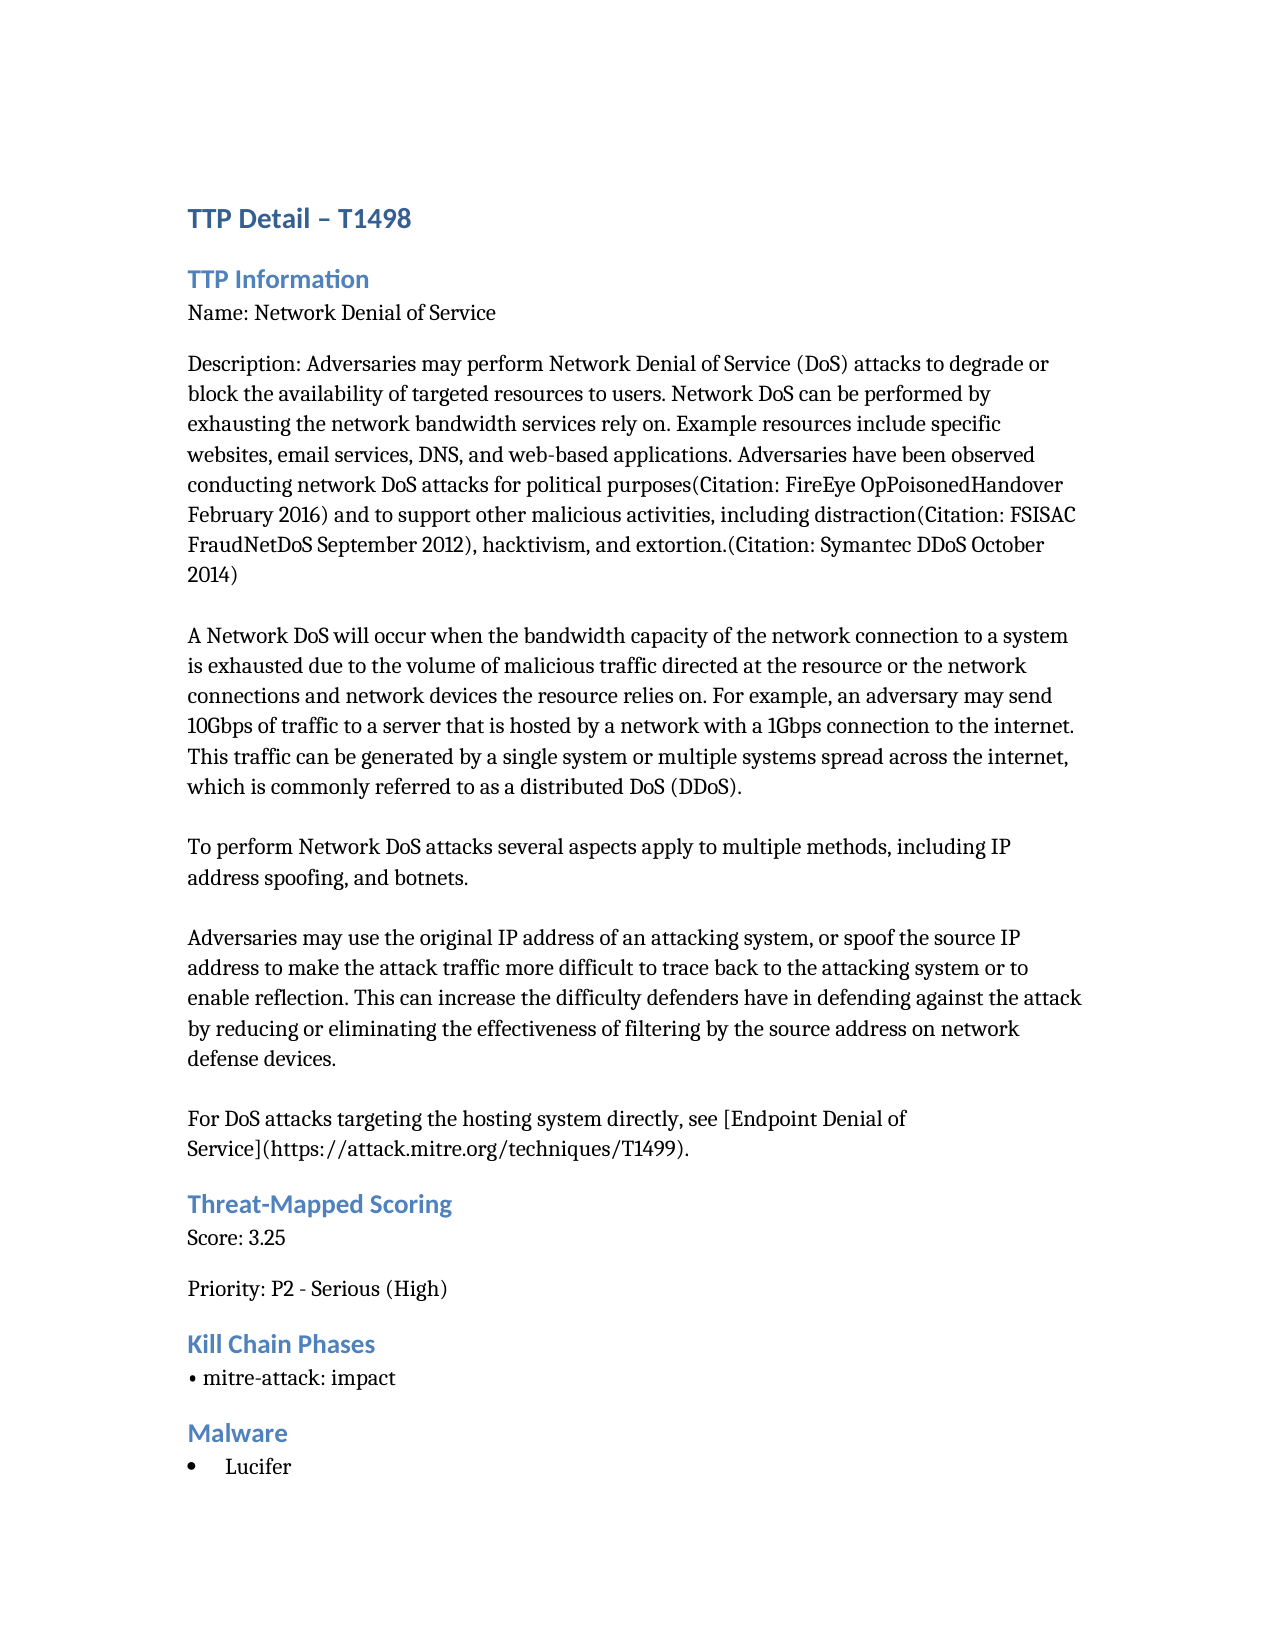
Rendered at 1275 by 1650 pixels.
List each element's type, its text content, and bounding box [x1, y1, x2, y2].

subtitle Threat-Mapped Scoring [187, 1187, 1087, 1220]
subtitle TTP Detail – T1498 [187, 200, 1087, 236]
text • mitre-attack: impact [187, 1365, 1087, 1391]
subtitle TTP Information [187, 262, 1087, 295]
list Lucifer [187, 1454, 1087, 1480]
subtitle Kill Chain Phases [187, 1327, 1087, 1360]
text Priority: P2 - Serious (High) [187, 1276, 1087, 1302]
text Description: Adversaries may perform Network Denial of Service (DoS) attacks to degrade or block the availability of targeted resources to users. Network DoS can be performed by exhausting the network bandwidth services rely on. Example resources include specific websites, email services, DNS, and web-based applications. Adversaries have been observed conducting network DoS attacks for political purposes(Citation: FireEye OpPoisonedHandover February 2016) and to support other malicious activities, including distraction(Citation: FSISAC FraudNetDoS September 2012), hacktivism, and extortion.(Citation: Symantec DDoS October 2014) A Network DoS will occur when the bandwidth capacity of the network connection to a system is exhausted due to the volume of malicious traffic directed at the resource or the network connections and network devices the resource relies on. For example, an adversary may send 10Gbps of traffic to a server that is hosted by a network with a 1Gbps connection to the internet. This traffic can be generated by a single system or multiple systems spread across the internet, which is commonly referred to as a distributed DoS (DDoS). To perform Network DoS attacks several aspects apply to multiple methods, including IP address spoofing, and botnets. Adversaries may use the original IP address of an attacking system, or spoof the source IP address to make the attack traffic more difficult to trace back to the attacking system or to enable reflection. This can increase the difficulty defenders have in defending against the attack by reducing or eliminating the effectiveness of filtering by the source address on network defense devices. For DoS attacks targeting the hosting system directly, see [Endpoint Denial of Service](https://attack.mitre.org/techniques/T1499). [187, 351, 1087, 1162]
subtitle Malware [187, 1416, 1087, 1449]
text Name: Network Denial of Service [187, 300, 1087, 326]
text Score: 3.25 [187, 1225, 1087, 1251]
